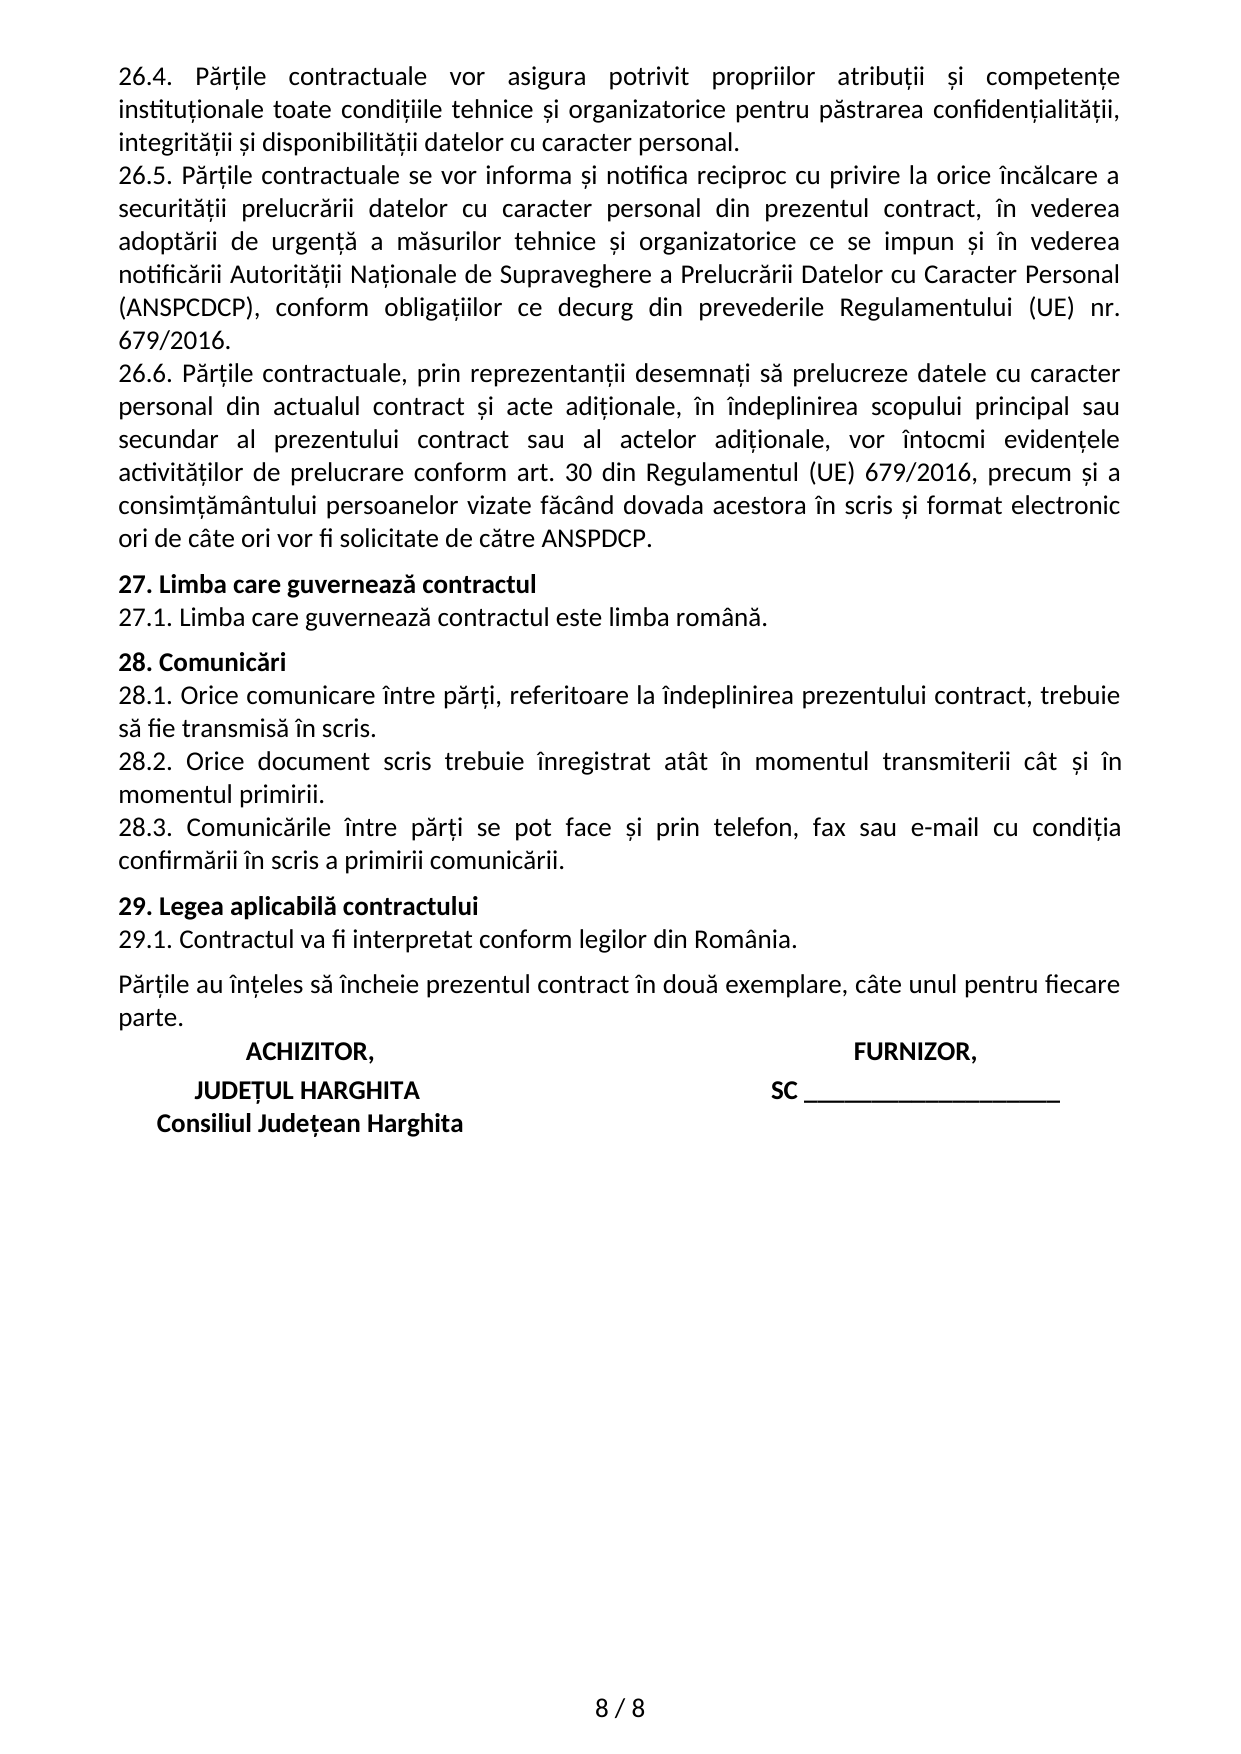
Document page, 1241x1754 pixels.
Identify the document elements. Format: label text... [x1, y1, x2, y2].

text Părţile au înţeles să încheie prezentul contract în două exemplare, câte unul pentru fiecare parte. [118, 968, 1122, 1034]
text 29. Legea aplicabilă contractului [118, 889, 1122, 922]
text ACHIZITOR, FURNIZOR, [118, 1034, 1122, 1067]
text 29.1. Contractul va fi interpretat conform legilor din România. [118, 922, 1122, 955]
text 27.1. Limba care guvernează contractul este limba română. [118, 600, 1122, 633]
text 28.3. Comunicările între părţi se pot face şi prin telefon, fax sau e-mail cu condiţia confirmării în scris a primirii comunicării. [118, 811, 1122, 877]
text 26.6. Părțile contractuale, prin reprezentanții desemnați să prelucreze datele cu caracter personal din actualul contract și acte adiționale, în îndeplinirea scopului principal sau secundar al prezentului contract sau al actelor adiționale, vor întocmi evidențele activităților de prelucrare conform art. 30 din Regulamentul (UE) 679/2016, precum și a consimțământului persoanelor vizate făcând dovada acestora în scris și format electronic ori de câte ori vor fi solicitate de către ANSPDCP. [118, 356, 1122, 554]
text JUDEŢUL HARGHITA SC ___________________ [118, 1073, 1122, 1106]
text Consiliul Județean Harghita [118, 1106, 1122, 1139]
text 27. Limba care guvernează contractul [118, 567, 1122, 600]
text 28.2. Orice document scris trebuie înregistrat atât în momentul transmiterii cât şi în momentul primirii. [118, 744, 1122, 811]
text 26.4. Părțile contractuale vor asigura potrivit propriilor atribuții și competențe instituționale toate condițiile tehnice și organizatorice pentru păstrarea confidențialității, integrității și disponibilității datelor cu caracter personal. [118, 59, 1122, 158]
text 28.1. Orice comunicare între părţi, referitoare la îndeplinirea prezentului contract, trebuie să fie transmisă în scris. [118, 678, 1122, 744]
text 26.5. Părțile contractuale se vor informa și notifica reciproc cu privire la orice încălcare a securității prelucrării datelor cu caracter personal din prezentul contract, în vederea adoptării de urgență a măsurilor tehnice și organizatorice ce se impun și în vederea notificării Autorității Naționale de Supraveghere a Prelucrării Datelor cu Caracter Personal (ANSPCDCP), conform obligațiilor ce decurg din prevederile Regulamentului (UE) nr. 679/2016. [118, 158, 1122, 356]
text 28. Comunicări [118, 645, 1122, 678]
